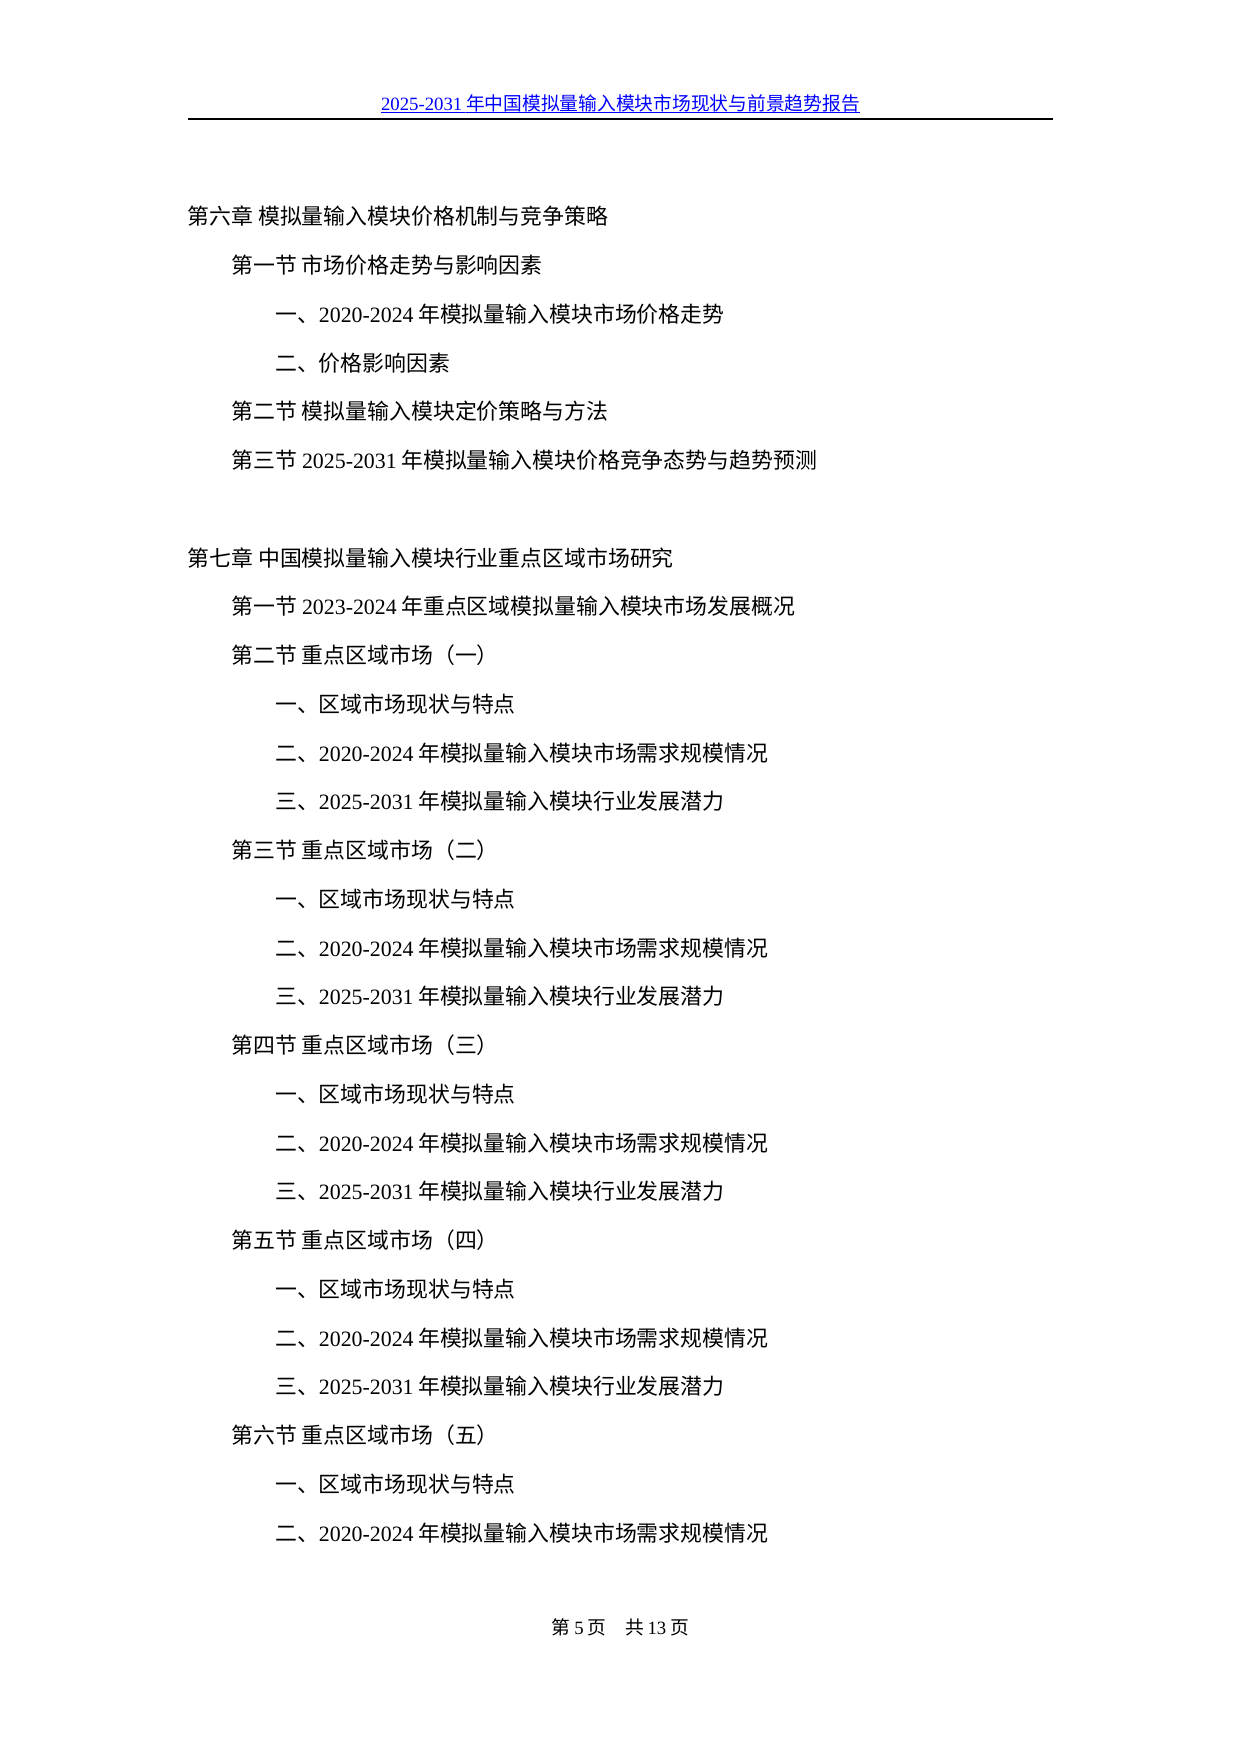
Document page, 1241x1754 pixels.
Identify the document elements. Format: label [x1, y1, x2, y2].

text [187, 150, 1053, 1548]
